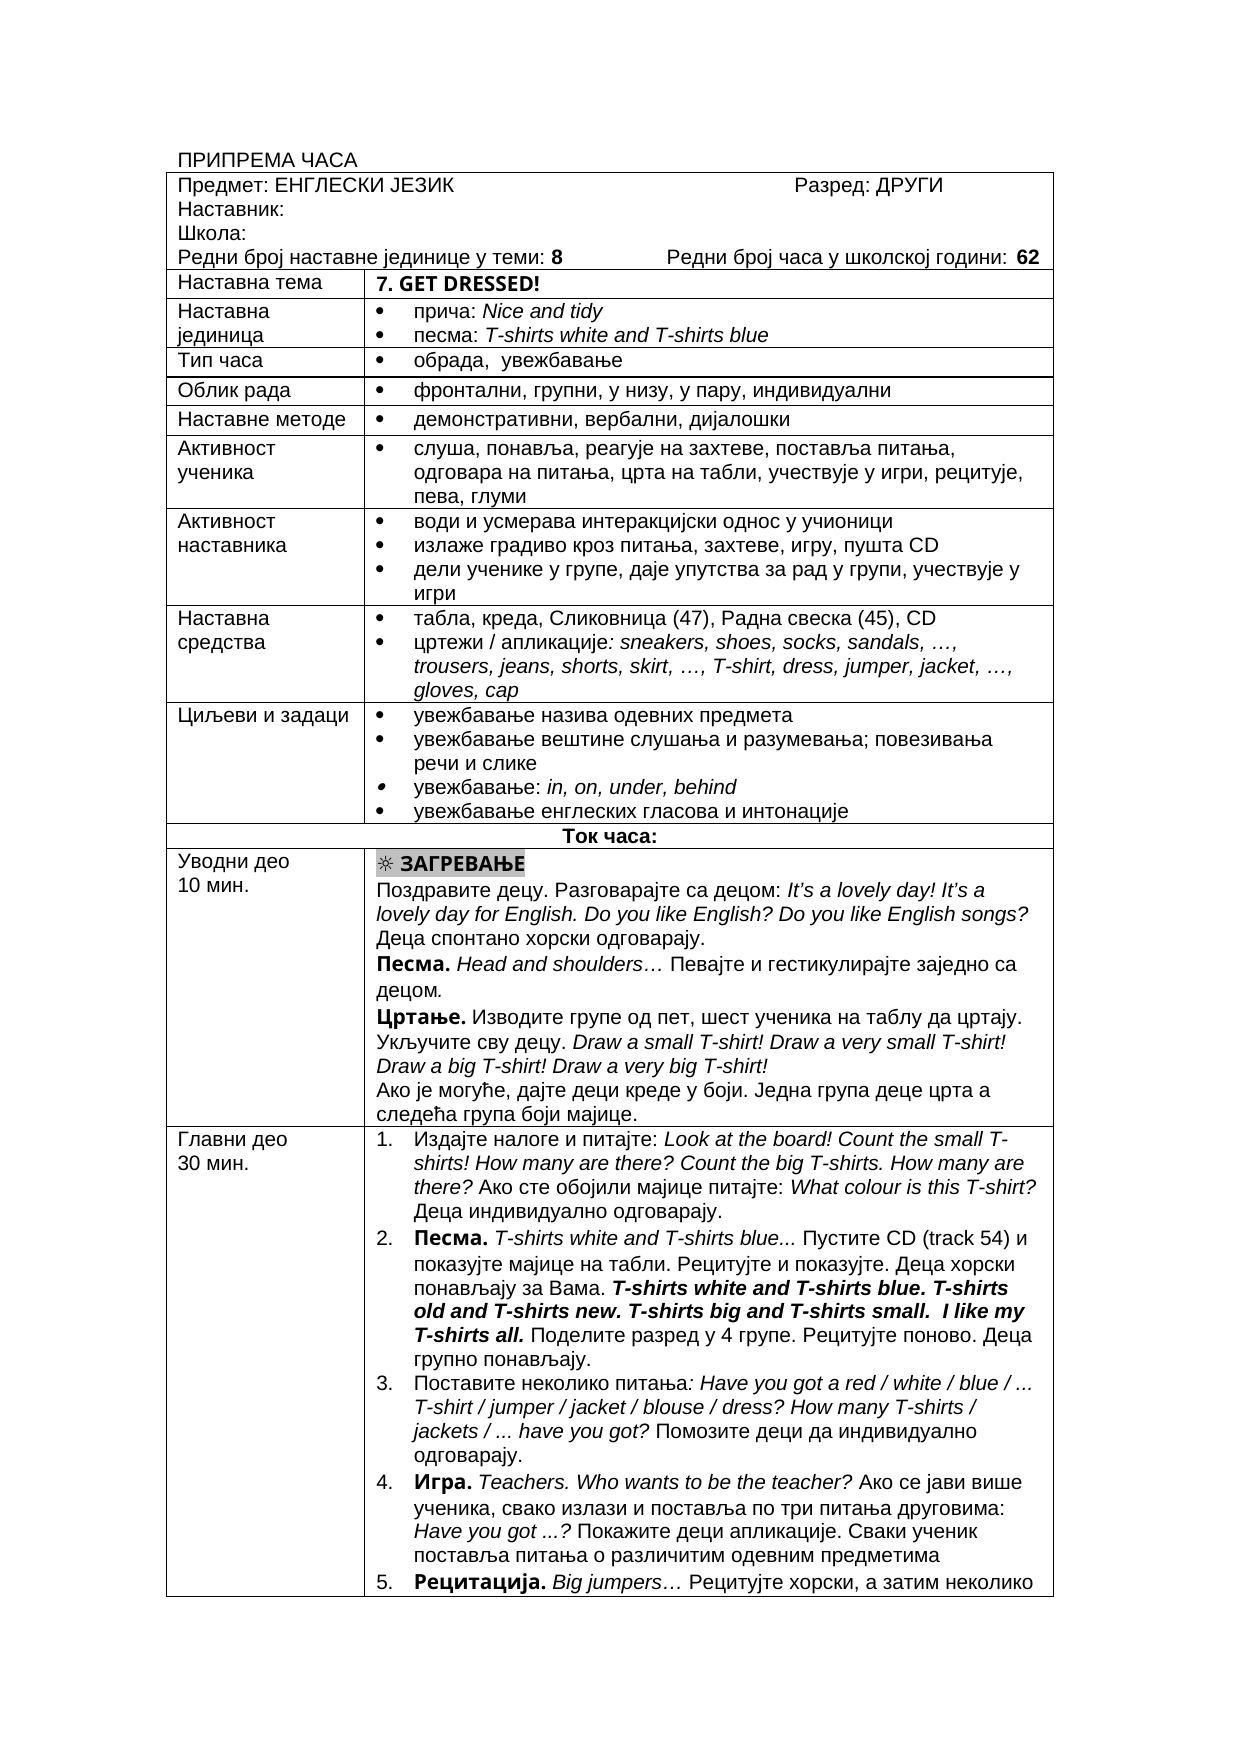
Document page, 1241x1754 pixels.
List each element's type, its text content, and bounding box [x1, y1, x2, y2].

table_cell Наставне методе [167, 406, 364, 434]
table_cell Наставна средства [167, 606, 364, 702]
table_cell Наставна јединица [167, 299, 364, 347]
table_cell 7. GET DRESSED! [365, 270, 1053, 298]
text ПРИПРЕМА ЧАСА [177, 148, 1122, 172]
table_cell Тип часа [167, 348, 364, 376]
table_cell Циљеви и задаци [167, 703, 364, 823]
table_header Предмет: ЕНГЛЕСКИ ЈЕЗИК Разред: ДРУГИ Наставник: Школа: Редни број наставне јединице у теми: 8 Редни број часа у школској години: 62 [167, 173, 1053, 268]
table_cell обрада, увежбавање [365, 348, 1053, 376]
table_cell фронтални, групни, у низу, у пару, индивидуални [365, 378, 1053, 405]
table_cell Активност ученика [167, 436, 364, 507]
table_cell води и усмерава интеракцијски однос у учионици излаже градиво кроз питања, захтеве, игру, пушта CD дели ученике у групе, даје упутства за рад у групи, учествује у игри [365, 509, 1053, 605]
table_cell Уводни део 10 мин. [167, 849, 364, 1126]
table_cell прича: Nice and tidy песма: T-shirts white and T-shirts blue [365, 299, 1053, 347]
table_cell демонстративни, вербални, дијалошки [365, 406, 1053, 434]
table_cell увежбавање назива одевних предмета увежбавање вештине слушања и разумевања; повезивања речи и слике увежбавање: in, on, under, behind увежбавање енглеских гласова и интонације [365, 703, 1053, 823]
table_cell табла, креда, Сликовница (47), Радна свеска (45), CD цртежи / апликације: sneakers, shoes, socks, sandals, …, trousers, jeans, shorts, skirt, …, T-shirt, dress, jumper, jacket, …, gloves, cap [365, 606, 1053, 702]
table_cell Активност наставника [167, 509, 364, 605]
table_cell Ток часа: [167, 824, 1053, 848]
table_cell Наставна тема [167, 270, 364, 298]
table_cell слуша, понавља, реагује на захтеве, поставља питања, одговара на питања, црта на табли, учествује у игри, рецитује, пева, глуми [365, 436, 1053, 507]
table_cell Облик рада [167, 378, 364, 405]
table_cell Главни део 30 мин. [167, 1127, 364, 1596]
table_cell ☼ ЗАГРЕВАЊЕ Поздравите децу. Разговарајте са децом: It’s a lovely day! It’s a lovely day for English. Do you like English? Do you like English songs? Деца спонтано хорски одговарају. Песма. Head and shoulders… Певајте и гестикулирајте заједно са децом. Цртање. Изводите групе од пет, шест ученика на таблу да цртају. Укључите сву децу. Draw a small T-shirt! Draw a very small T-shirt! Draw a big T-shirt! Draw a very big T-shirt! Ако је могуће, дајте деци креде у боји. Једна група деце црта а следећа група боји мајице. [365, 849, 1053, 1126]
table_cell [365, 1127, 1053, 1596]
